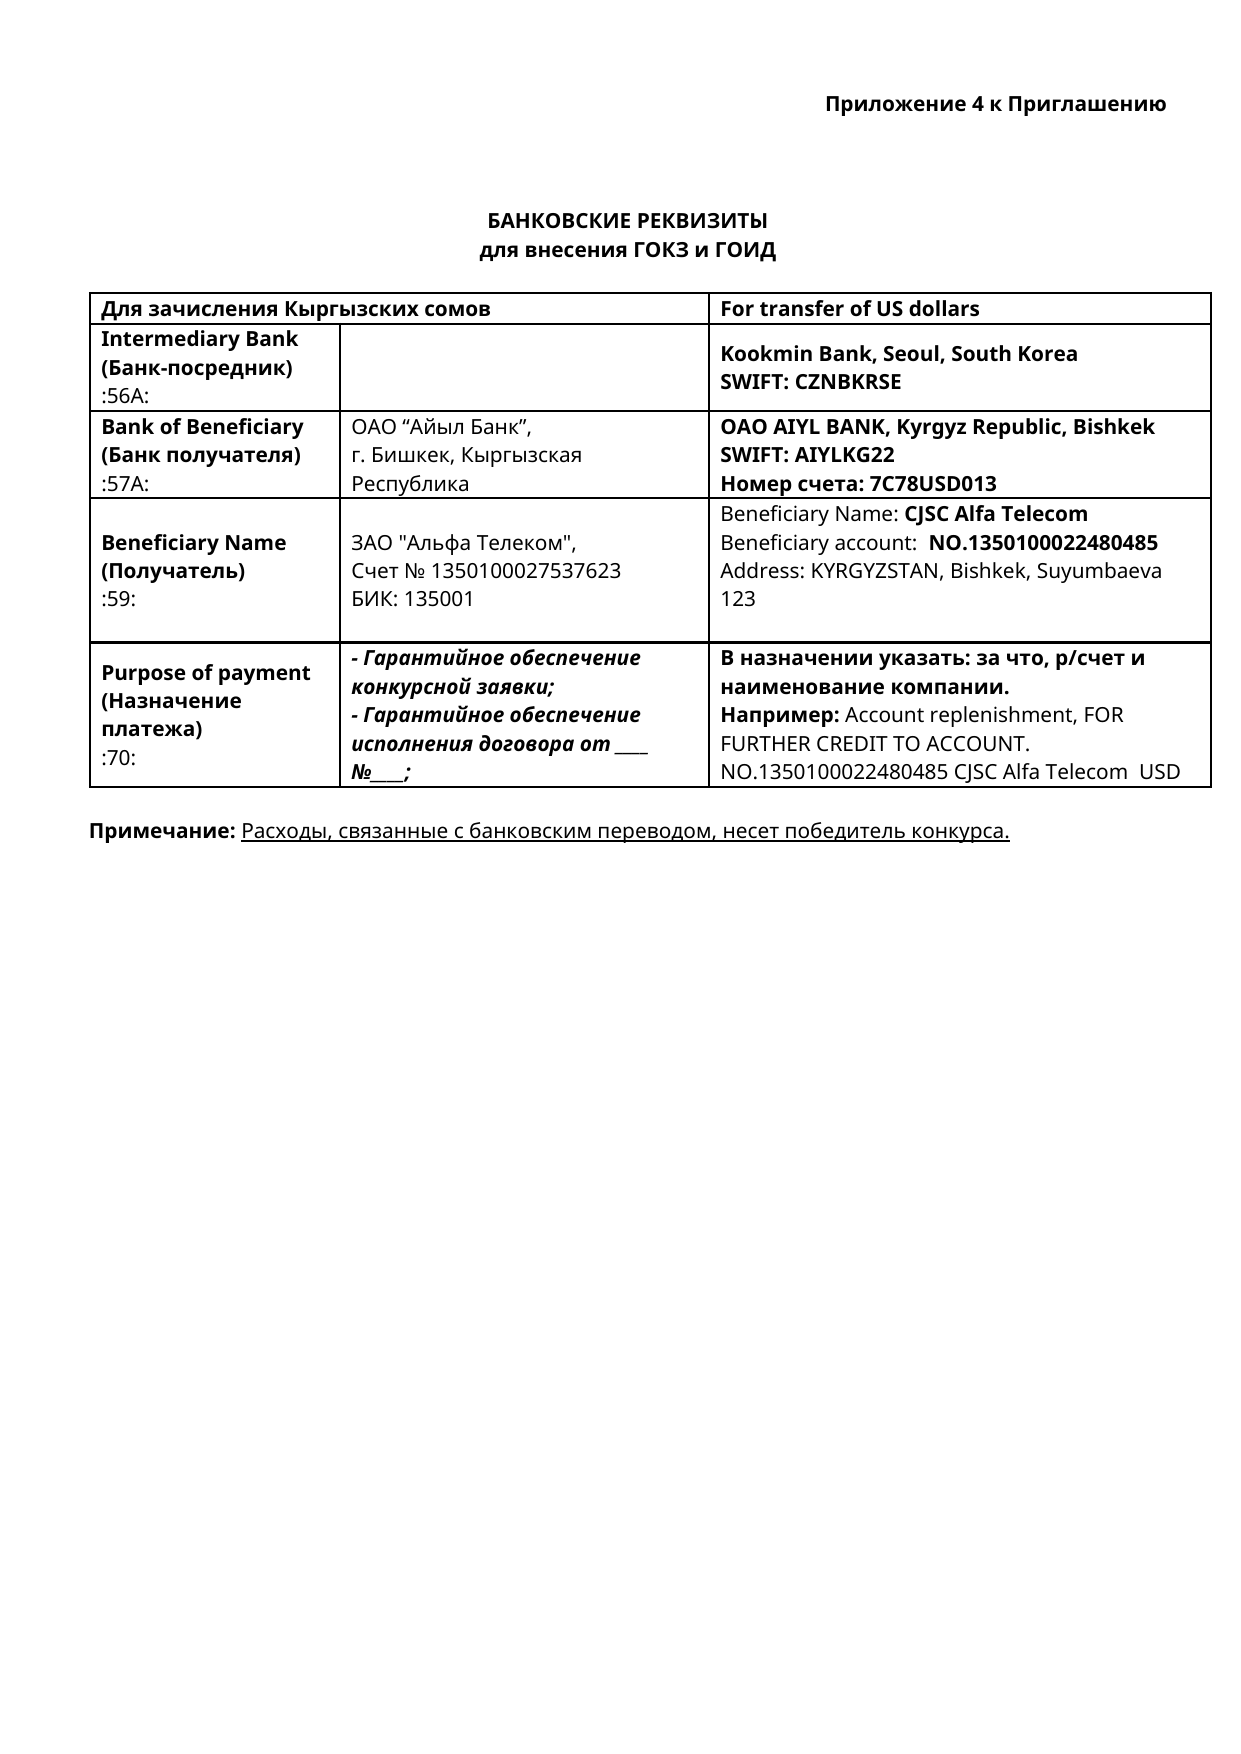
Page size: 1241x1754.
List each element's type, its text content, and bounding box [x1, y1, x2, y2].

table_cell OAO AIYL BANK, Kyrgyz Republic, Bishkek SWIFT: AIYLKG22 Номер счета: 7C78USD013 [710, 412, 1210, 497]
table_cell Intermediary Bank (Банк-посредник) :56А: [91, 325, 339, 410]
text БАНКОВСКИЕ РЕКВИЗИТЫ [89, 207, 1167, 235]
table_cell В назначении указать: за что, р/счет и наименование компании. Например: Account replenishment, FOR FURTHER CREDIT TO ACCOUNT. NO.1350100022480485 CJSC Alfa Telecom USD [710, 644, 1210, 786]
table_cell ЗАО "Альфа Телеком", Счет № 1350100027537623 БИК: 135001 [341, 499, 708, 641]
text Приложение 4 к Приглашению [89, 89, 1167, 117]
table_cell Purpose of payment (Назначение платежа) :70: [91, 644, 339, 786]
text для внесения ГОКЗ и ГОИД [89, 235, 1167, 263]
table_cell Bank of Beneficiary (Банк получателя) :57A: [91, 412, 339, 497]
table_header For transfer of US dollars [710, 294, 1210, 322]
table_cell Beneficiary Name (Получатель) :59: [91, 499, 339, 641]
table_cell Beneficiary Name: CJSC Alfa Telecom Beneficiary account: NO.1350100022480485 Address: KYRGYZSTAN, Bishkek, Suyumbaeva 123 [710, 499, 1210, 641]
text Примечание: Расходы, связанные с банковским переводом, несет победитель конкурса. [89, 816, 1167, 845]
table_cell Kookmin Bank, Seoul, South Korea SWIFT: CZNBKRSE [710, 325, 1210, 410]
table_cell ОАО “Айыл Банк”, г. Бишкек, Кыргызская Республика [341, 412, 708, 497]
table_cell [341, 325, 708, 410]
table_cell - Гарантийное обеспечение конкурсной заявки; - Гарантийное обеспечение исполнения договора от ____ №____; [341, 644, 708, 786]
table_header Для зачисления Кыргызских сомов [91, 294, 708, 322]
